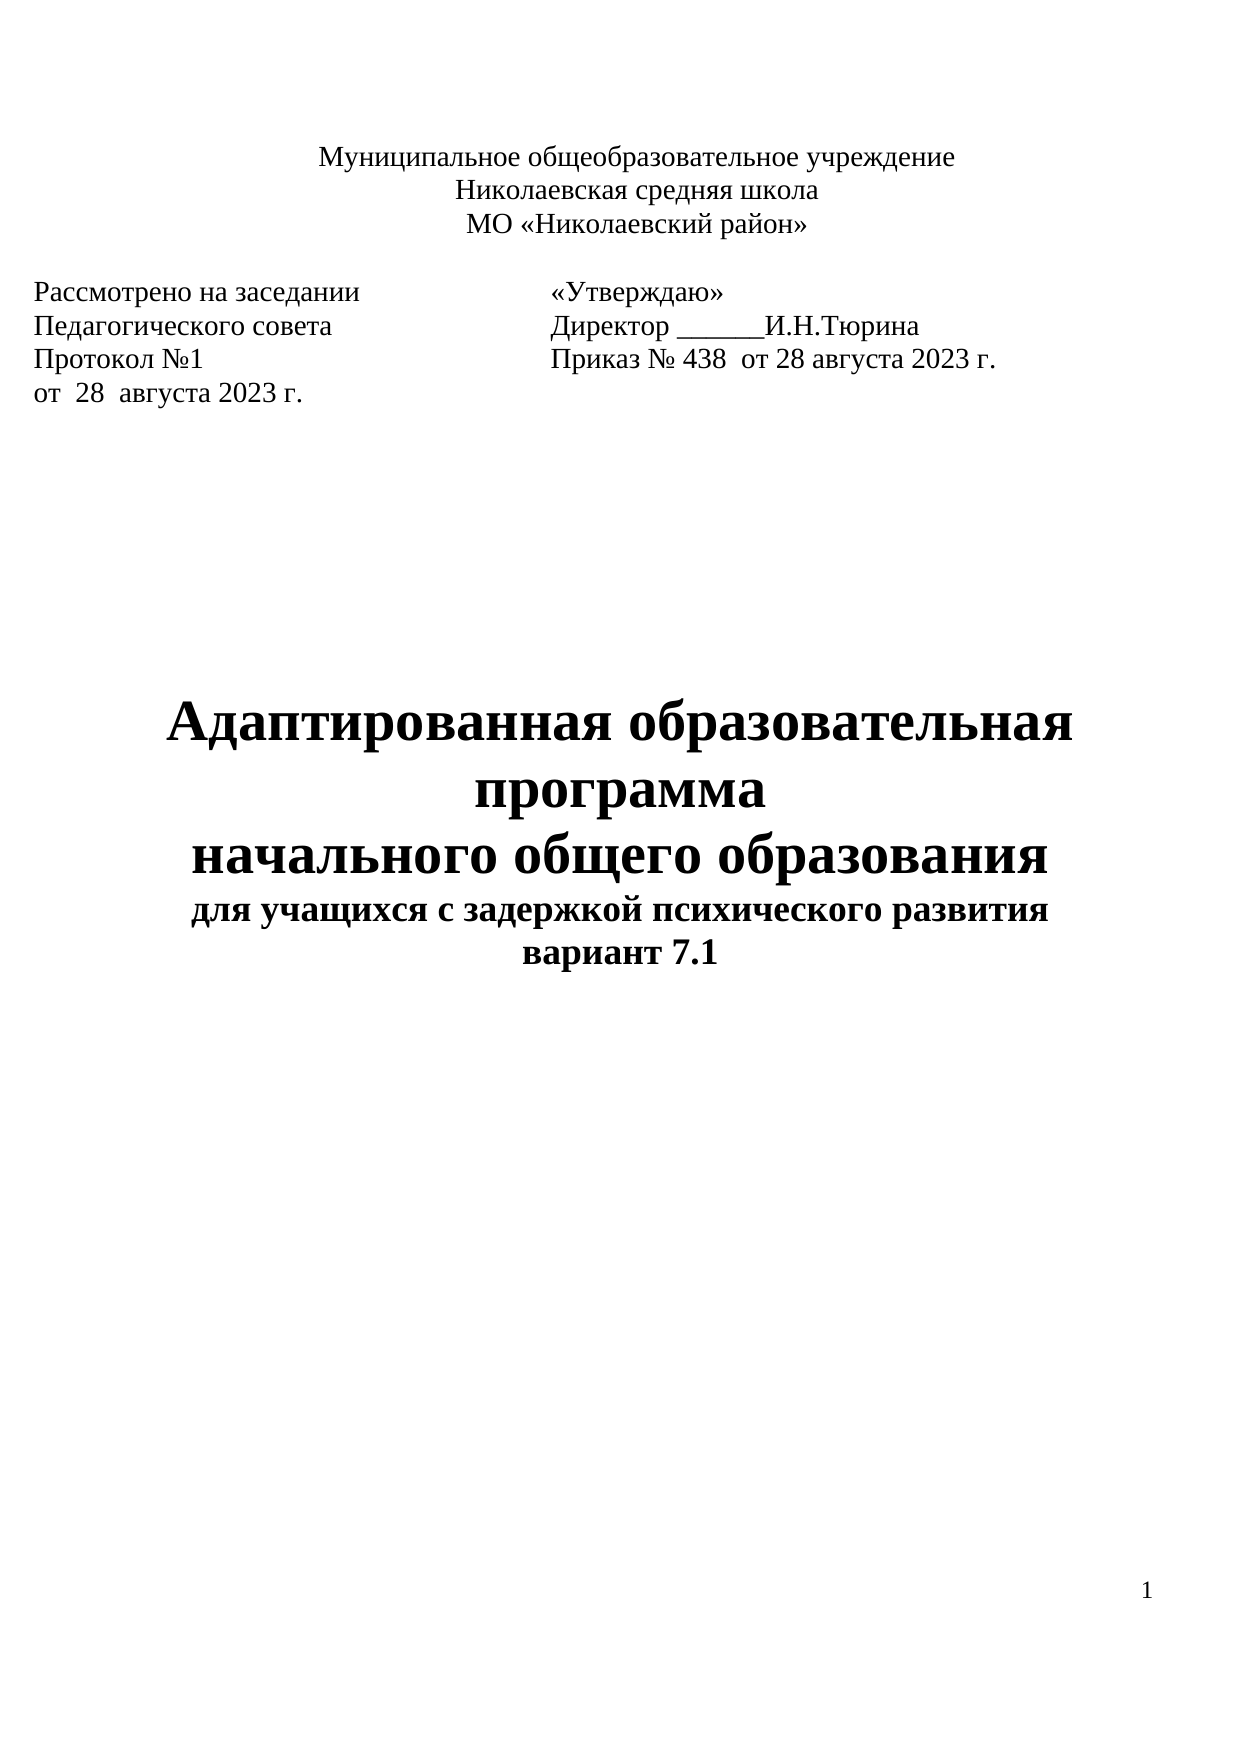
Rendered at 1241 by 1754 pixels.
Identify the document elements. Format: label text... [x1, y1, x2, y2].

table_header Рассмотрено на заседании Педагогического совета Протокол №1 от 28 августа 2023 г. [23, 274, 539, 408]
text МО «Николаевский район» [33, 206, 1240, 239]
text Муниципальное общеобразовательное учреждение [33, 139, 1240, 172]
text для учащихся с задержкой психического развития вариант 7.1 [162, 887, 1078, 973]
table_header «Утверждаю» Директор ______И.Н.Тюрина Приказ № 438 от 28 августа 2023 г. [540, 274, 1056, 408]
text Николаевская средняя школа [33, 172, 1240, 206]
title начального общего образования [162, 820, 1078, 887]
title Адаптированная образовательная программа [162, 685, 1078, 819]
